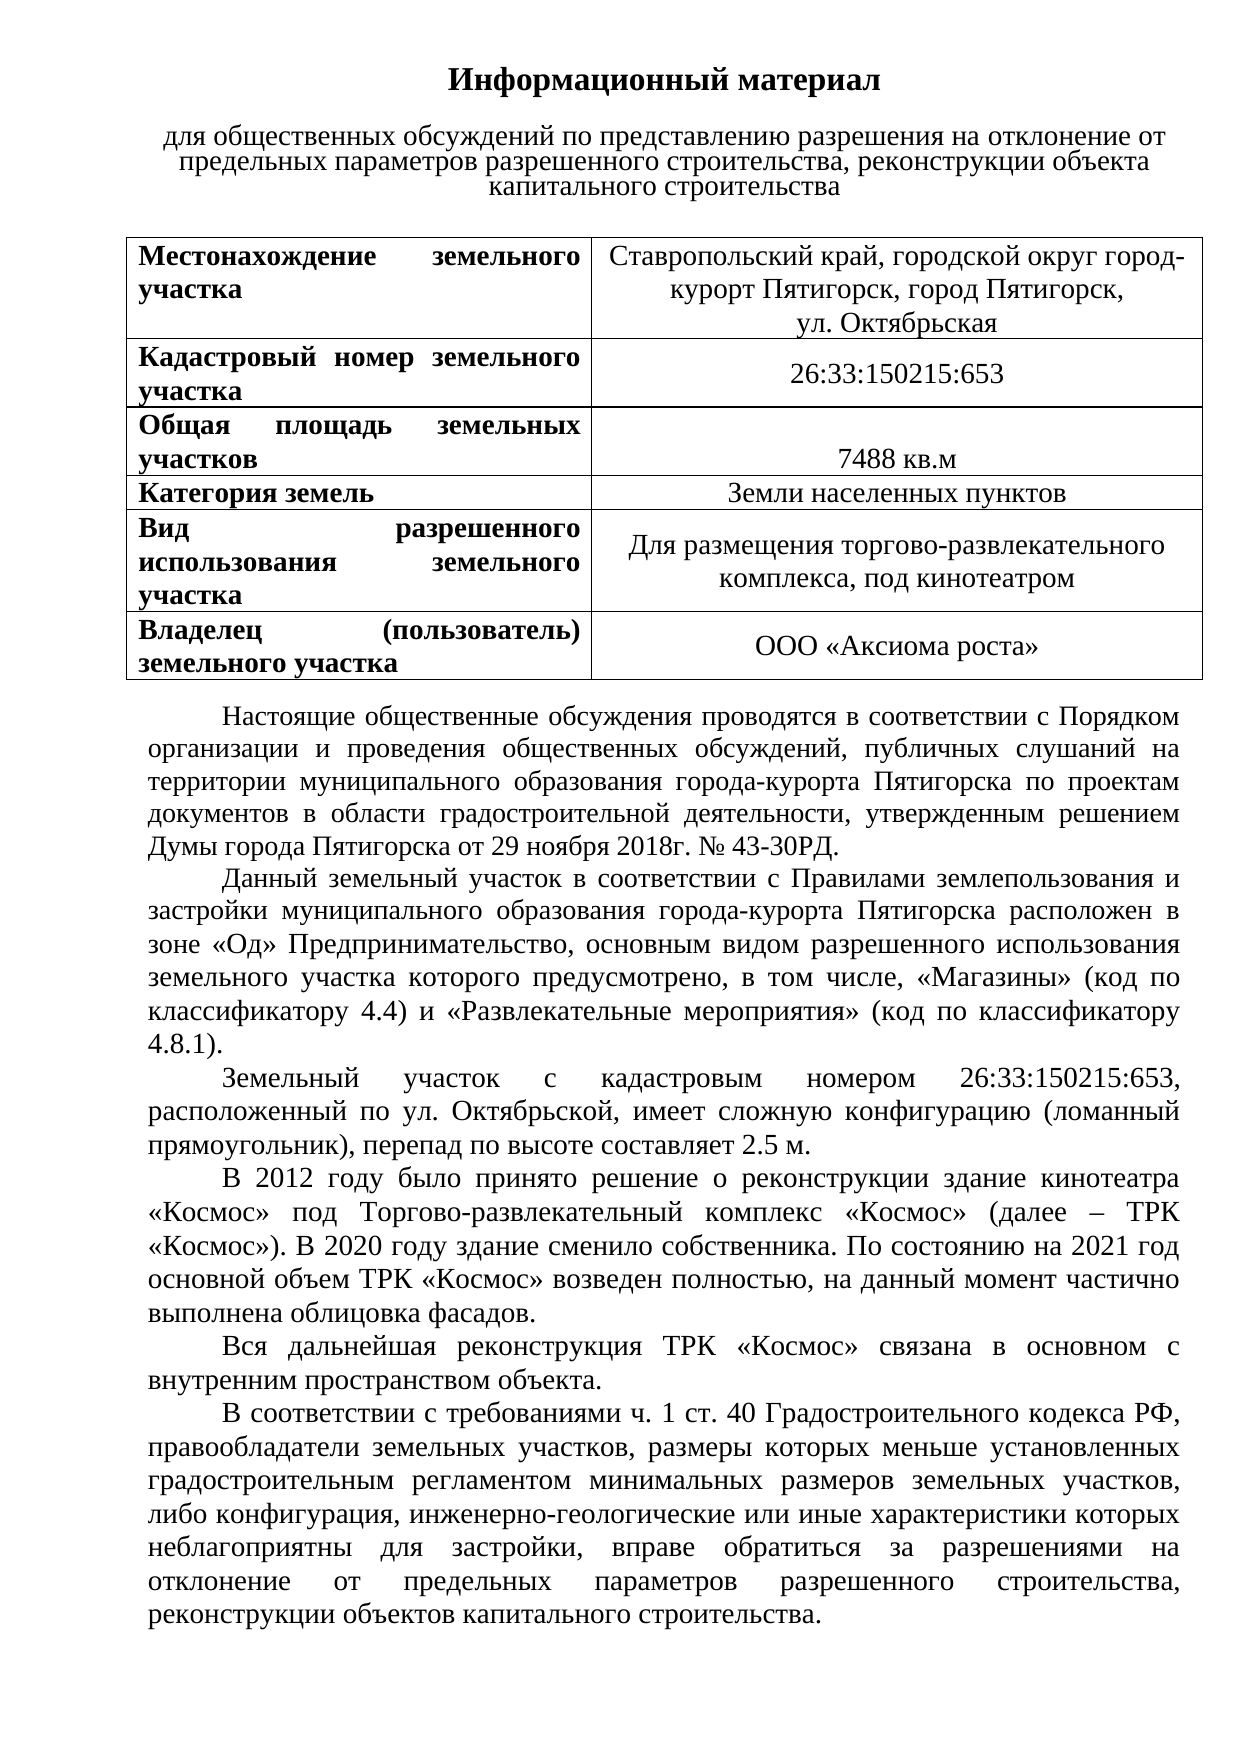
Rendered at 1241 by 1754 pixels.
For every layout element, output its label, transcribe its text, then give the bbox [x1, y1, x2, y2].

table_cell Земли населенных пунктов [592, 476, 1202, 509]
text Данный земельный участок в соответствии с Правилами землепользования и застройки муниципального образования города-курорта Пятигорска расположен в зоне «Од» Предпринимательство, основным видом разрешенного использования земельного участка которого предусмотрено, в том числе, «Магазины» (код по классификатору 4.4) и «Развлекательные мероприятия» (код по классификатору 4.8.1). [148, 861, 1181, 1060]
table_header Ставропольский край, городской округ город-курорт Пятигорск, город Пятигорск, ул. Октябрьская [592, 238, 1202, 338]
table_cell Категория земель [127, 476, 591, 509]
text Вся дальнейшая реконструкция ТРК «Космос» связана в основном с внутренним пространством объекта. [148, 1328, 1181, 1395]
table_cell Владелец (пользователь) земельного участка [127, 612, 591, 679]
text для общественных обсуждений по представлению разрешения на отклонение от предельных параметров разрешенного строительства, реконструкции объекта капитального строительства [148, 125, 1181, 200]
table_cell Для размещения торгово-развлекательного комплекса, под кинотеатром [592, 510, 1202, 611]
text В соответствии с требованиями ч. 1 ст. 40 Градостроительного кодекса РФ, правообладатели земельных участков, размеры которых меньше установленных градостроительным регламентом минимальных размеров земельных участков, либо конфигурация, инженерно-геологические или иные характеристики которых неблагоприятны для застройки, вправе обратиться за разрешениями на отклонение от предельных параметров разрешенного строительства, реконструкции объектов капитального строительства. [148, 1395, 1181, 1630]
text В 2012 году было принято решение о реконструкции здание кинотеатра «Космос» под Торгово-развлекательный комплекс «Космос» (далее – ТРК «Космос»). В 2020 году здание сменило собственника. По состоянию на 2021 год основной объем ТРК «Космос» возведен полностью, на данный момент частично выполнена облицовка фасадов. [148, 1161, 1181, 1328]
text Настоящие общественные обсуждения проводятся в соответствии с Порядком организации и проведения общественных обсуждений, публичных слушаний на территории муниципального образования города-курорта Пятигорска по проектам документов в области градостроительной деятельности, утвержденным решением Думы города Пятигорска от 29 ноября 2018г. № 43-30РД. [148, 699, 1181, 861]
text Земельный участок с кадастровым номером 26:33:150215:653, расположенный по ул. Октябрьской, имеет сложную конфигурацию (ломанный прямоугольник), перепад по высоте составляет 2.5 м. [148, 1060, 1181, 1161]
table_cell ООО «Аксиома роста» [592, 612, 1202, 679]
table_cell Кадастровый номер земельного участка [127, 339, 591, 406]
table_header Местонахождение земельного участка [127, 238, 591, 338]
table_cell Вид разрешенного использования земельного участка [127, 510, 591, 611]
table_cell 26:33:150215:653 [592, 339, 1202, 406]
text Информационный материал [148, 59, 1181, 97]
table_cell 7488 кв.м [592, 408, 1202, 474]
table_cell Общая площадь земельных участков [127, 408, 591, 474]
